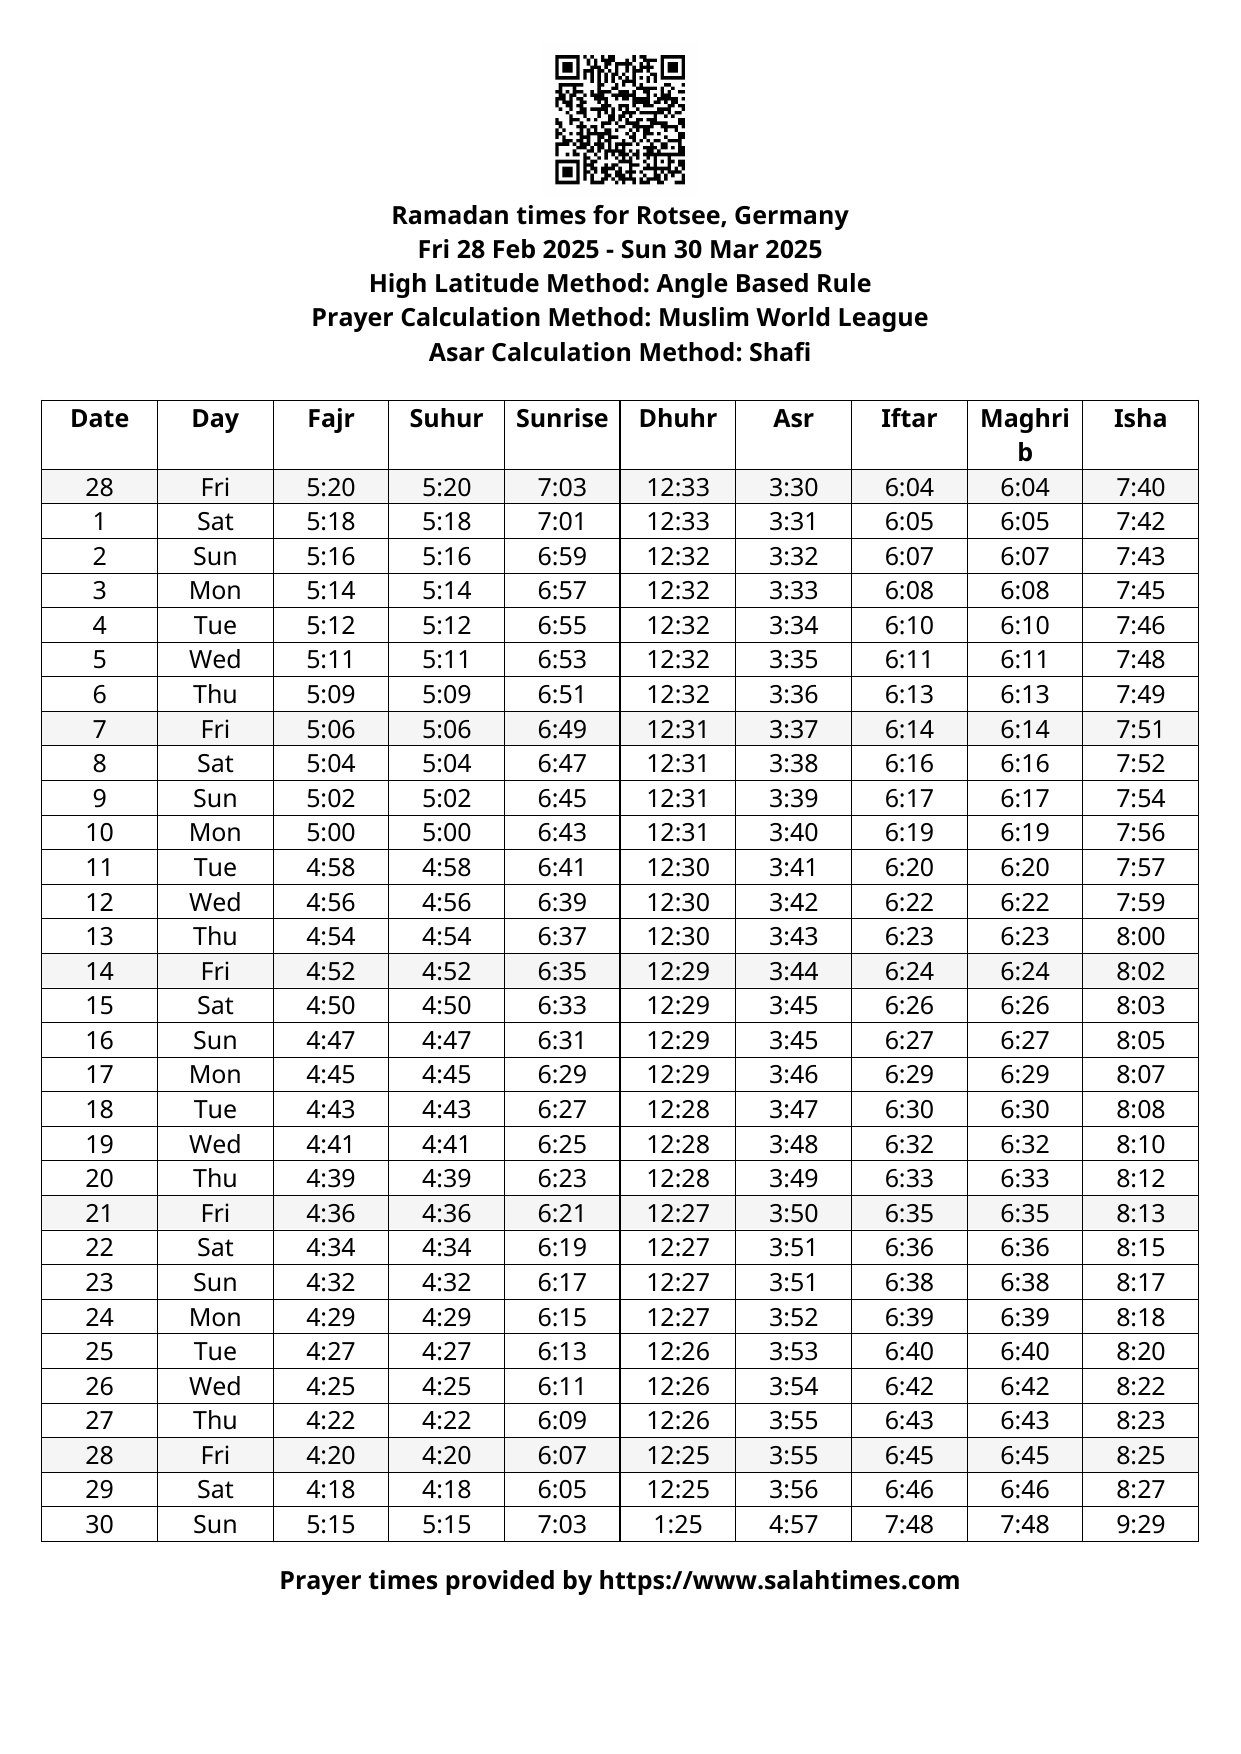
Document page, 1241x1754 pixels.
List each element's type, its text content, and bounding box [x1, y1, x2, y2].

table_cell 6:23 [852, 919, 967, 953]
table_cell 6:29 [968, 1058, 1082, 1091]
table_cell 5:15 [274, 1507, 388, 1541]
table_cell 3:47 [736, 1092, 851, 1126]
table_cell 8:27 [1083, 1473, 1198, 1506]
table_cell 6:27 [505, 1092, 619, 1126]
table_cell 4:56 [389, 885, 504, 918]
table_cell 8:07 [1083, 1058, 1198, 1091]
table_cell 6:14 [968, 712, 1082, 745]
table_cell Tue [158, 1334, 273, 1368]
table_cell 4:54 [274, 919, 388, 953]
table_cell 6:25 [505, 1127, 619, 1160]
text High Latitude Method: Angle Based Rule [42, 266, 1198, 300]
table_cell 6:38 [852, 1265, 967, 1299]
table_cell 6:30 [852, 1092, 967, 1126]
table_cell 6:39 [505, 885, 619, 918]
table_cell 4:29 [274, 1300, 388, 1333]
table_cell 12:33 [621, 504, 735, 538]
table_cell 6:31 [505, 1023, 619, 1057]
table_cell 3:39 [736, 781, 851, 814]
table_cell 6:41 [505, 850, 619, 884]
table_cell 3:41 [736, 850, 851, 884]
table_cell 5:04 [274, 746, 388, 780]
table_cell Sat [158, 1473, 273, 1506]
table_cell 6:11 [968, 643, 1082, 676]
table_cell 4:29 [389, 1300, 504, 1333]
table_cell 3:51 [736, 1265, 851, 1299]
table_cell 3:43 [736, 919, 851, 953]
table_cell 3:34 [736, 608, 851, 642]
table_cell 6:16 [968, 746, 1082, 780]
table_cell 17 [42, 1058, 157, 1091]
table_cell Sun [158, 1507, 273, 1541]
table_cell 3:30 [736, 470, 851, 503]
table_cell 12:31 [621, 746, 735, 780]
table_cell 7:40 [1083, 470, 1198, 503]
table_cell 21 [42, 1196, 157, 1229]
table_cell 5:12 [389, 608, 504, 642]
table_cell 6:46 [852, 1473, 967, 1506]
table_cell Wed [158, 1127, 273, 1160]
table_cell 6:43 [968, 1404, 1082, 1437]
table_cell 12:29 [621, 989, 735, 1022]
table_cell 3:45 [736, 989, 851, 1022]
table_cell 5:06 [274, 712, 388, 745]
table_cell 8:12 [1083, 1161, 1198, 1195]
table_cell 8:03 [1083, 989, 1198, 1022]
table_cell 16 [42, 1023, 157, 1057]
table_cell 4:39 [389, 1161, 504, 1195]
table_cell 3:55 [736, 1438, 851, 1472]
table_cell 8:17 [1083, 1265, 1198, 1299]
table_cell 3:31 [736, 504, 851, 538]
table_cell 6:35 [968, 1196, 1082, 1229]
table_cell 4:22 [274, 1404, 388, 1437]
table_cell 9 [42, 781, 157, 814]
table_cell 6 [42, 677, 157, 711]
table_cell 4:52 [274, 954, 388, 987]
table_cell 12:27 [621, 1265, 735, 1299]
table_cell 4:57 [736, 1507, 851, 1541]
table_cell 3:46 [736, 1058, 851, 1091]
table_cell 4:45 [274, 1058, 388, 1091]
table_cell 3 [42, 574, 157, 607]
table_cell Thu [158, 1161, 273, 1195]
table_cell 12:32 [621, 608, 735, 642]
table_cell 4:50 [274, 989, 388, 1022]
table_cell 7:49 [1083, 677, 1198, 711]
table_cell 29 [42, 1473, 157, 1506]
table_cell 6:13 [505, 1334, 619, 1368]
table_cell 6:07 [852, 539, 967, 572]
table_cell 5:20 [274, 470, 388, 503]
table_cell 6:57 [505, 574, 619, 607]
table_cell 3:49 [736, 1161, 851, 1195]
table_cell Fri [158, 954, 273, 987]
table_cell 6:11 [505, 1369, 619, 1402]
table_cell 6:14 [852, 712, 967, 745]
table_cell 6:17 [505, 1265, 619, 1299]
table_cell Sat [158, 504, 273, 538]
table_header Fajr [274, 401, 388, 469]
table_cell 3:37 [736, 712, 851, 745]
table_cell 4:54 [389, 919, 504, 953]
table_cell 7:03 [505, 470, 619, 503]
table_cell Tue [158, 850, 273, 884]
table_cell 4:47 [389, 1023, 504, 1057]
table_cell 3:36 [736, 677, 851, 711]
table_cell 12 [42, 885, 157, 918]
table_cell 6:17 [968, 781, 1082, 814]
table_cell 12:26 [621, 1404, 735, 1437]
table_cell Sun [158, 539, 273, 572]
table_cell 7 [42, 712, 157, 745]
text Fri 28 Feb 2025 - Sun 30 Mar 2025 [42, 232, 1198, 266]
table_cell 6:37 [505, 919, 619, 953]
table_cell 6:19 [968, 816, 1082, 849]
table_cell 7:46 [1083, 608, 1198, 642]
table_cell 3:35 [736, 643, 851, 676]
table_cell 6:08 [968, 574, 1082, 607]
table_cell Fri [158, 712, 273, 745]
table_cell 6:29 [852, 1058, 967, 1091]
table_cell 6:45 [505, 781, 619, 814]
table_cell 6:27 [852, 1023, 967, 1057]
table_cell 26 [42, 1369, 157, 1402]
table_cell 3:53 [736, 1334, 851, 1368]
table_cell 6:21 [505, 1196, 619, 1229]
table_cell 8:08 [1083, 1092, 1198, 1126]
table_cell 10 [42, 816, 157, 849]
table_cell 4:34 [274, 1231, 388, 1264]
table_cell 6:36 [852, 1231, 967, 1264]
table_cell 6:07 [968, 539, 1082, 572]
table_cell 12:31 [621, 712, 735, 745]
table_cell 12:29 [621, 1023, 735, 1057]
table_cell 12:26 [621, 1334, 735, 1368]
text Prayer times provided by https://www.salahtimes.com [42, 1563, 1198, 1597]
table_cell 6:23 [968, 919, 1082, 953]
table_cell 6:59 [505, 539, 619, 572]
table_cell 12:27 [621, 1196, 735, 1229]
table_cell 12:31 [621, 816, 735, 849]
table_cell 5:11 [274, 643, 388, 676]
table_cell 6:05 [505, 1473, 619, 1506]
table_cell 12:29 [621, 954, 735, 987]
table_cell 6:33 [968, 1161, 1082, 1195]
table_cell 7:43 [1083, 539, 1198, 572]
table_cell Sun [158, 1023, 273, 1057]
table_cell 12:28 [621, 1161, 735, 1195]
table_cell 5:09 [389, 677, 504, 711]
table_cell 6:22 [968, 885, 1082, 918]
table_cell 6:36 [968, 1231, 1082, 1264]
table_cell 6:08 [852, 574, 967, 607]
table_cell 4:36 [389, 1196, 504, 1229]
table_cell 4:47 [274, 1023, 388, 1057]
table_cell 7:01 [505, 504, 619, 538]
table_cell 6:26 [852, 989, 967, 1022]
table_cell 6:40 [968, 1334, 1082, 1368]
table_cell 4:41 [389, 1127, 504, 1160]
table_cell 6:43 [505, 816, 619, 849]
table_cell 6:09 [505, 1404, 619, 1437]
table_cell Sat [158, 989, 273, 1022]
table_cell Sat [158, 746, 273, 780]
table_cell 12:31 [621, 781, 735, 814]
table_cell 25 [42, 1334, 157, 1368]
table_cell 3:50 [736, 1196, 851, 1229]
table_cell 2 [42, 539, 157, 572]
table_cell 22 [42, 1231, 157, 1264]
table_cell 3:45 [736, 1023, 851, 1057]
table_cell Thu [158, 919, 273, 953]
table_cell 6:04 [852, 470, 967, 503]
table_cell 4:18 [274, 1473, 388, 1506]
table_cell 5:00 [274, 816, 388, 849]
table_cell 6:42 [968, 1369, 1082, 1402]
table_cell Sun [158, 781, 273, 814]
table_cell 6:22 [852, 885, 967, 918]
table_cell 7:56 [1083, 816, 1198, 849]
picture [542, 41, 699, 198]
table_cell 5:18 [389, 504, 504, 538]
text Asar Calculation Method: Shafi [42, 334, 1198, 368]
table_cell 6:33 [505, 989, 619, 1022]
table_cell 18 [42, 1092, 157, 1126]
table_cell 6:39 [852, 1300, 967, 1333]
table_cell Wed [158, 1369, 273, 1402]
table_cell 4:50 [389, 989, 504, 1022]
table_cell 12:30 [621, 850, 735, 884]
table_header Iftar [852, 401, 967, 469]
table_cell 8 [42, 746, 157, 780]
table_cell 3:38 [736, 746, 851, 780]
table_cell 7:42 [1083, 504, 1198, 538]
table_cell 4:36 [274, 1196, 388, 1229]
table_cell 3:32 [736, 539, 851, 572]
table_cell 12:26 [621, 1369, 735, 1402]
table_cell 7:03 [505, 1507, 619, 1541]
table_cell 3:40 [736, 816, 851, 849]
table_cell 6:43 [852, 1404, 967, 1437]
table_cell Sun [158, 1265, 273, 1299]
table_cell Mon [158, 816, 273, 849]
table_cell 4:41 [274, 1127, 388, 1160]
table_cell 6:13 [968, 677, 1082, 711]
table_cell 5:14 [274, 574, 388, 607]
table_cell 5:04 [389, 746, 504, 780]
table_cell 5:12 [274, 608, 388, 642]
text Ramadan times for Rotsee, Germany [42, 198, 1198, 232]
table_cell 7:54 [1083, 781, 1198, 814]
table_cell 4:32 [274, 1265, 388, 1299]
table_cell 6:24 [968, 954, 1082, 987]
table_cell 5:15 [389, 1507, 504, 1541]
table_cell 24 [42, 1300, 157, 1333]
table_cell 4:18 [389, 1473, 504, 1506]
table_cell 5:09 [274, 677, 388, 711]
table_cell 4:45 [389, 1058, 504, 1091]
table_cell 7:59 [1083, 885, 1198, 918]
table_cell 4:25 [389, 1369, 504, 1402]
table_cell 5:11 [389, 643, 504, 676]
table_cell Sat [158, 1231, 273, 1264]
table_cell 28 [42, 1438, 157, 1472]
table_cell 5 [42, 643, 157, 676]
table_cell Fri [158, 1438, 273, 1472]
table_cell 6:46 [968, 1473, 1082, 1506]
table_cell 4:58 [274, 850, 388, 884]
table_cell 12:30 [621, 919, 735, 953]
table_cell 12:25 [621, 1473, 735, 1506]
table_cell Mon [158, 574, 273, 607]
table_cell 1 [42, 504, 157, 538]
table_cell 8:15 [1083, 1231, 1198, 1264]
table_cell 6:27 [968, 1023, 1082, 1057]
table_cell 8:13 [1083, 1196, 1198, 1229]
table_cell Thu [158, 677, 273, 711]
table_header Sunrise [505, 401, 619, 469]
table_cell 7:48 [852, 1507, 967, 1541]
table_cell 6:24 [852, 954, 967, 987]
table_cell 6:55 [505, 608, 619, 642]
table_cell 7:48 [968, 1507, 1082, 1541]
table_cell 6:39 [968, 1300, 1082, 1333]
table_cell 4:32 [389, 1265, 504, 1299]
table_cell 5:16 [389, 539, 504, 572]
text Prayer Calculation Method: Muslim World League [42, 300, 1198, 334]
table_cell 6:04 [968, 470, 1082, 503]
table_cell 5:02 [274, 781, 388, 814]
table_header Dhuhr [621, 401, 735, 469]
table_cell 12:32 [621, 643, 735, 676]
table_cell Mon [158, 1058, 273, 1091]
table_cell 6:32 [852, 1127, 967, 1160]
table_cell 15 [42, 989, 157, 1022]
table_cell 13 [42, 919, 157, 953]
table_cell 4:43 [274, 1092, 388, 1126]
table_cell Fri [158, 1196, 273, 1229]
table_cell 6:17 [852, 781, 967, 814]
table_cell 6:15 [505, 1300, 619, 1333]
table_cell 6:16 [852, 746, 967, 780]
table_cell 3:56 [736, 1473, 851, 1506]
table_cell 12:28 [621, 1127, 735, 1160]
table_cell 6:23 [505, 1161, 619, 1195]
table_cell 3:33 [736, 574, 851, 607]
table_cell 5:06 [389, 712, 504, 745]
table_cell 27 [42, 1404, 157, 1437]
table_cell 6:40 [852, 1334, 967, 1368]
table_cell 9:29 [1083, 1507, 1198, 1541]
table_cell 6:20 [852, 850, 967, 884]
table_cell 6:45 [968, 1438, 1082, 1472]
table_header Suhur [389, 401, 504, 469]
table_cell 7:45 [1083, 574, 1198, 607]
table_cell 6:47 [505, 746, 619, 780]
table_cell 5:20 [389, 470, 504, 503]
table_cell 8:00 [1083, 919, 1198, 953]
table_cell 6:05 [968, 504, 1082, 538]
table_cell 8:23 [1083, 1404, 1198, 1437]
table_cell Mon [158, 1300, 273, 1333]
table_cell 12:32 [621, 539, 735, 572]
table_cell 12:27 [621, 1300, 735, 1333]
table_cell 3:55 [736, 1404, 851, 1437]
table_cell 19 [42, 1127, 157, 1160]
table_cell 1:25 [621, 1507, 735, 1541]
table_cell 3:42 [736, 885, 851, 918]
table_cell 6:29 [505, 1058, 619, 1091]
table_cell 6:10 [968, 608, 1082, 642]
table_cell Wed [158, 885, 273, 918]
table_cell 6:11 [852, 643, 967, 676]
table_cell 4:34 [389, 1231, 504, 1264]
table_cell 14 [42, 954, 157, 987]
table_cell 11 [42, 850, 157, 884]
table_cell 5:02 [389, 781, 504, 814]
table_cell 3:52 [736, 1300, 851, 1333]
table_cell Fri [158, 470, 273, 503]
table_cell 12:30 [621, 885, 735, 918]
table_cell 5:16 [274, 539, 388, 572]
table_cell 12:25 [621, 1438, 735, 1472]
table_cell 7:57 [1083, 850, 1198, 884]
table_header Isha [1083, 401, 1198, 469]
table_cell 6:51 [505, 677, 619, 711]
table_cell Tue [158, 608, 273, 642]
table_cell 6:35 [852, 1196, 967, 1229]
table_cell 6:49 [505, 712, 619, 745]
table_cell 4:25 [274, 1369, 388, 1402]
table_cell 6:26 [968, 989, 1082, 1022]
table_cell Wed [158, 643, 273, 676]
table_cell 6:35 [505, 954, 619, 987]
table_cell 4:52 [389, 954, 504, 987]
table_cell 6:19 [852, 816, 967, 849]
table_cell 6:33 [852, 1161, 967, 1195]
table_cell 5:18 [274, 504, 388, 538]
table_cell 12:32 [621, 574, 735, 607]
table_cell 4 [42, 608, 157, 642]
table_cell 20 [42, 1161, 157, 1195]
table_cell 30 [42, 1507, 157, 1541]
table_cell 12:29 [621, 1058, 735, 1091]
table_cell 6:53 [505, 643, 619, 676]
table_cell 4:20 [389, 1438, 504, 1472]
table_cell 8:18 [1083, 1300, 1198, 1333]
table_cell 3:48 [736, 1127, 851, 1160]
table_header Asr [736, 401, 851, 469]
table_cell 4:27 [274, 1334, 388, 1368]
table_cell 6:38 [968, 1265, 1082, 1299]
table_cell 8:05 [1083, 1023, 1198, 1057]
table_cell 6:32 [968, 1127, 1082, 1160]
table_cell 4:43 [389, 1092, 504, 1126]
table_cell 6:42 [852, 1369, 967, 1402]
table_header Day [158, 401, 273, 469]
table_cell 3:44 [736, 954, 851, 987]
table_header Maghrib [968, 401, 1082, 469]
table_cell 6:13 [852, 677, 967, 711]
table_cell 12:32 [621, 677, 735, 711]
table_cell 8:10 [1083, 1127, 1198, 1160]
table_cell 4:27 [389, 1334, 504, 1368]
table_cell 4:58 [389, 850, 504, 884]
table_cell 7:48 [1083, 643, 1198, 676]
table_header Date [42, 401, 157, 469]
table_cell 6:07 [505, 1438, 619, 1472]
table_cell 3:54 [736, 1369, 851, 1402]
table_cell 8:20 [1083, 1334, 1198, 1368]
table_cell 8:25 [1083, 1438, 1198, 1472]
table_cell 6:10 [852, 608, 967, 642]
table_cell Tue [158, 1092, 273, 1126]
table_cell 4:56 [274, 885, 388, 918]
table_cell 7:52 [1083, 746, 1198, 780]
table_cell 7:51 [1083, 712, 1198, 745]
table_cell 5:00 [389, 816, 504, 849]
table_cell 23 [42, 1265, 157, 1299]
table_cell 6:05 [852, 504, 967, 538]
table_cell 5:14 [389, 574, 504, 607]
table_cell 3:51 [736, 1231, 851, 1264]
table_cell 4:20 [274, 1438, 388, 1472]
table_cell 28 [42, 470, 157, 503]
table_cell 6:19 [505, 1231, 619, 1264]
table_cell 12:28 [621, 1092, 735, 1126]
table_cell 8:02 [1083, 954, 1198, 987]
table_cell 6:30 [968, 1092, 1082, 1126]
table_cell 4:22 [389, 1404, 504, 1437]
table_cell 6:20 [968, 850, 1082, 884]
table_cell Thu [158, 1404, 273, 1437]
table_cell 8:22 [1083, 1369, 1198, 1402]
table_cell 12:33 [621, 470, 735, 503]
table_cell 6:45 [852, 1438, 967, 1472]
table_cell 4:39 [274, 1161, 388, 1195]
table_cell 12:27 [621, 1231, 735, 1264]
